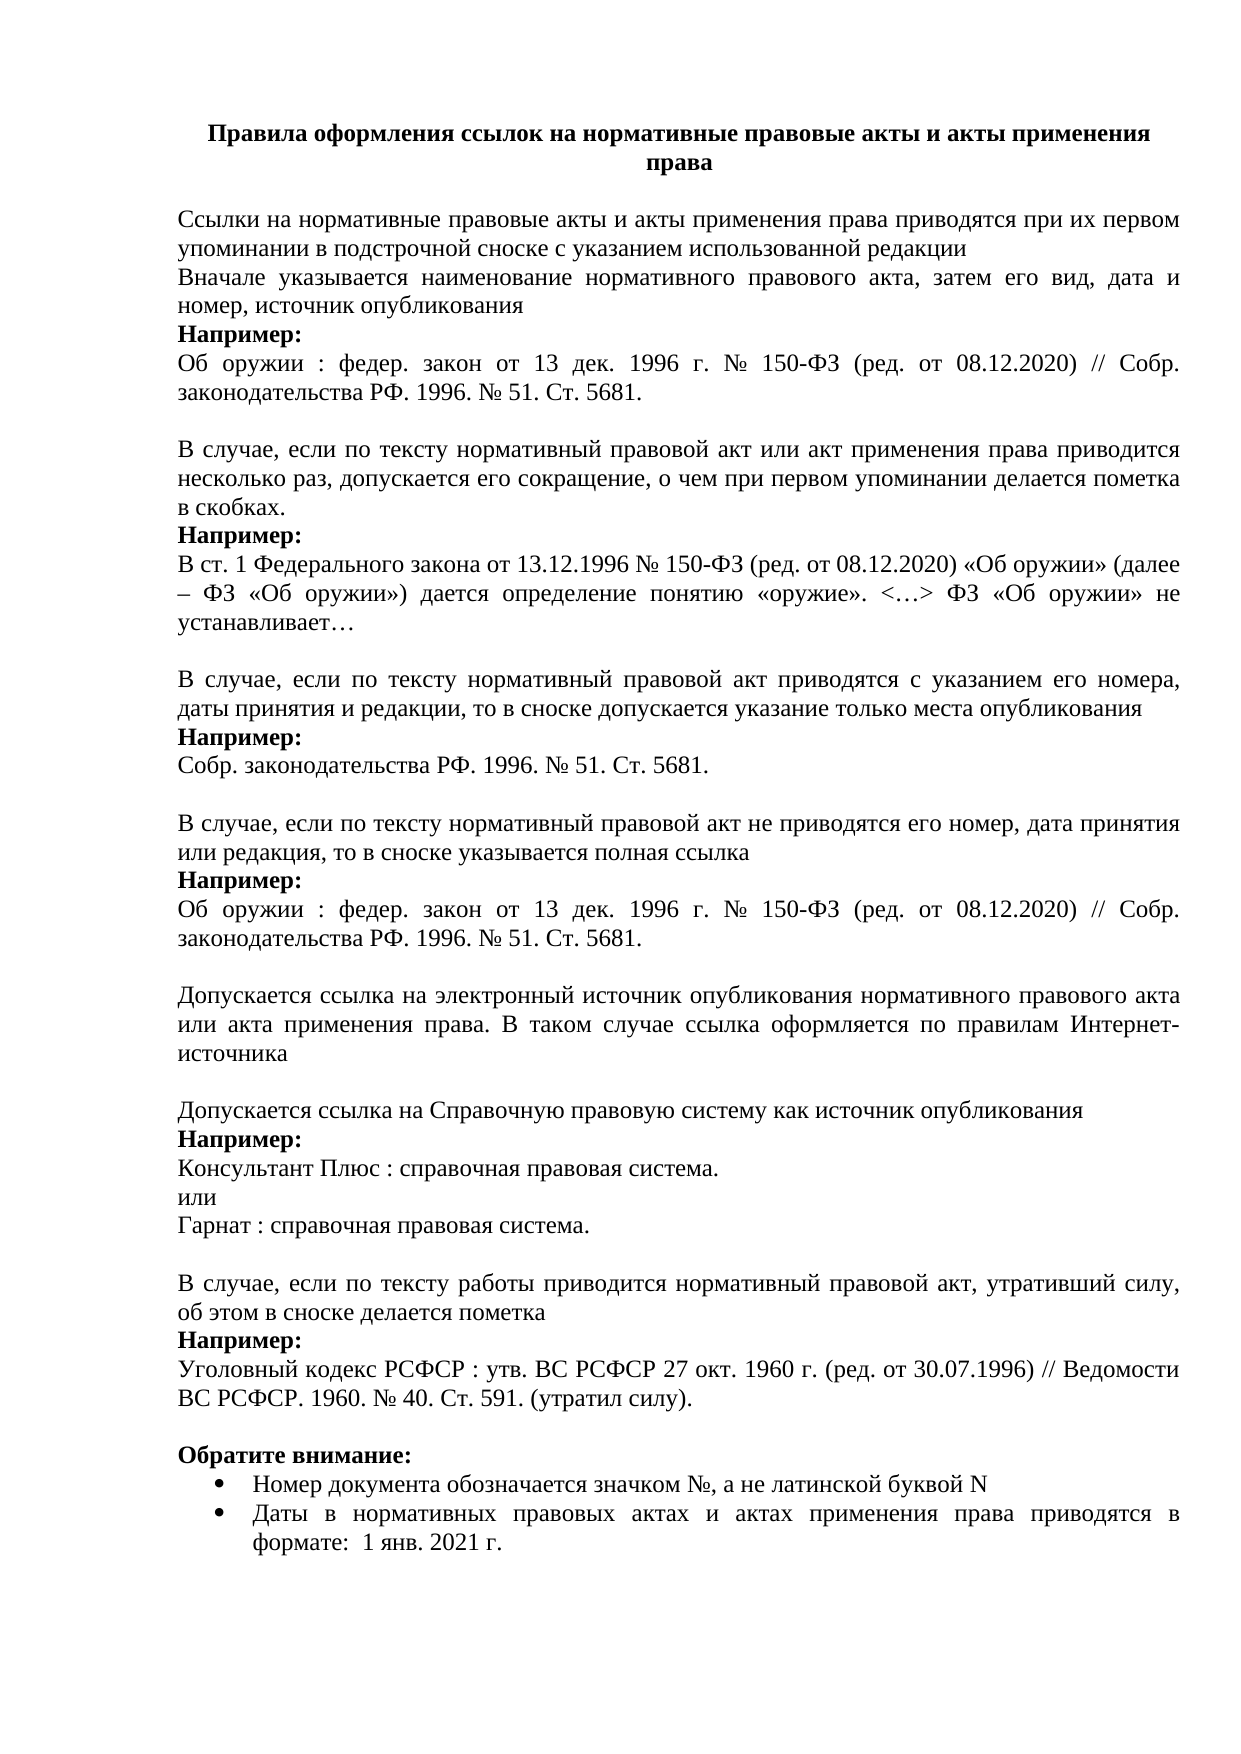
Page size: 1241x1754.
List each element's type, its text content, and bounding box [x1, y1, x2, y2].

text В случае, если по тексту нормативный правовой акт приводятся с указанием его номера, даты принятия и редакции, то в сноске допускается указание только места опубликования [177, 664, 1181, 722]
text Допускается ссылка на Справочную правовую систему как источник опубликования [177, 1096, 1181, 1124]
text Собр. законодательства РФ. 1996. № 51. Ст. 5681. [177, 751, 1181, 779]
text Например: [177, 319, 1181, 348]
text Гарнат : справочная правовая система. [177, 1211, 1181, 1239]
text Об оружии : федер. закон от 13 дек. 1996 г. № 150-ФЗ (ред. от 08.12.2020) // Собр. законодательства РФ. 1996. № 51. Ст. 5681. [177, 348, 1181, 406]
text Например: [177, 1124, 1181, 1153]
text Об оружии : федер. закон от 13 дек. 1996 г. № 150-ФЗ (ред. от 08.12.2020) // Собр. законодательства РФ. 1996. № 51. Ст. 5681. [177, 894, 1181, 952]
text В случае, если по тексту нормативный правовой акт не приводятся его номер, дата принятия или редакция, то в сноске указывается полная ссылка [177, 808, 1181, 866]
text Например: [177, 866, 1181, 894]
list Даты в нормативных правовых актах и актах применения права приводятся в формате: 1 янв. 2021 г. [215, 1498, 1181, 1556]
text Например: [177, 521, 1181, 549]
text Обратите внимание: [177, 1441, 1181, 1469]
text В случае, если по тексту работы приводится нормативный правовой акт, утративший силу, об этом в сноске делается пометка [177, 1268, 1181, 1326]
text Правила оформления ссылок на нормативные правовые акты и акты применения права [177, 118, 1181, 176]
list Номер документа обозначается значком №, а не латинской буквой N [215, 1469, 1181, 1498]
text В ст. 1 Федерального закона от 13.12.1996 № 150-ФЗ (ред. от 08.12.2020) «Об оружии» (далее – ФЗ «Об оружии») дается определение понятию «оружие». <…> ФЗ «Об оружии» не устанавливает… [177, 549, 1181, 636]
text Уголовный кодекс РСФСР : утв. ВС РСФСР 27 окт. 1960 г. (ред. от 30.07.1996) // Ведомости ВС РСФСР. 1960. № 40. Ст. 591. (утратил силу). [177, 1354, 1181, 1412]
text Например: [177, 722, 1181, 751]
text Консультант Плюс : справочная правовая система. [177, 1153, 1181, 1182]
text Ссылки на нормативные правовые акты и акты применения права приводятся при их первом упоминании в подстрочной сноске с указанием использованной редакции [177, 204, 1181, 262]
text Например: [177, 1326, 1181, 1354]
text В случае, если по тексту нормативный правовой акт или акт применения права приводится несколько раз, допускается его сокращение, о чем при первом упоминании делается пометка в скобках. [177, 434, 1181, 521]
text или [177, 1182, 1181, 1211]
text Допускается ссылка на электронный источник опубликования нормативного правового акта или акта применения права. В таком случае ссылка оформляется по правилам Интернет-источника [177, 981, 1181, 1067]
text Вначале указывается наименование нормативного правового акта, затем его вид, дата и номер, источник опубликования [177, 262, 1181, 319]
